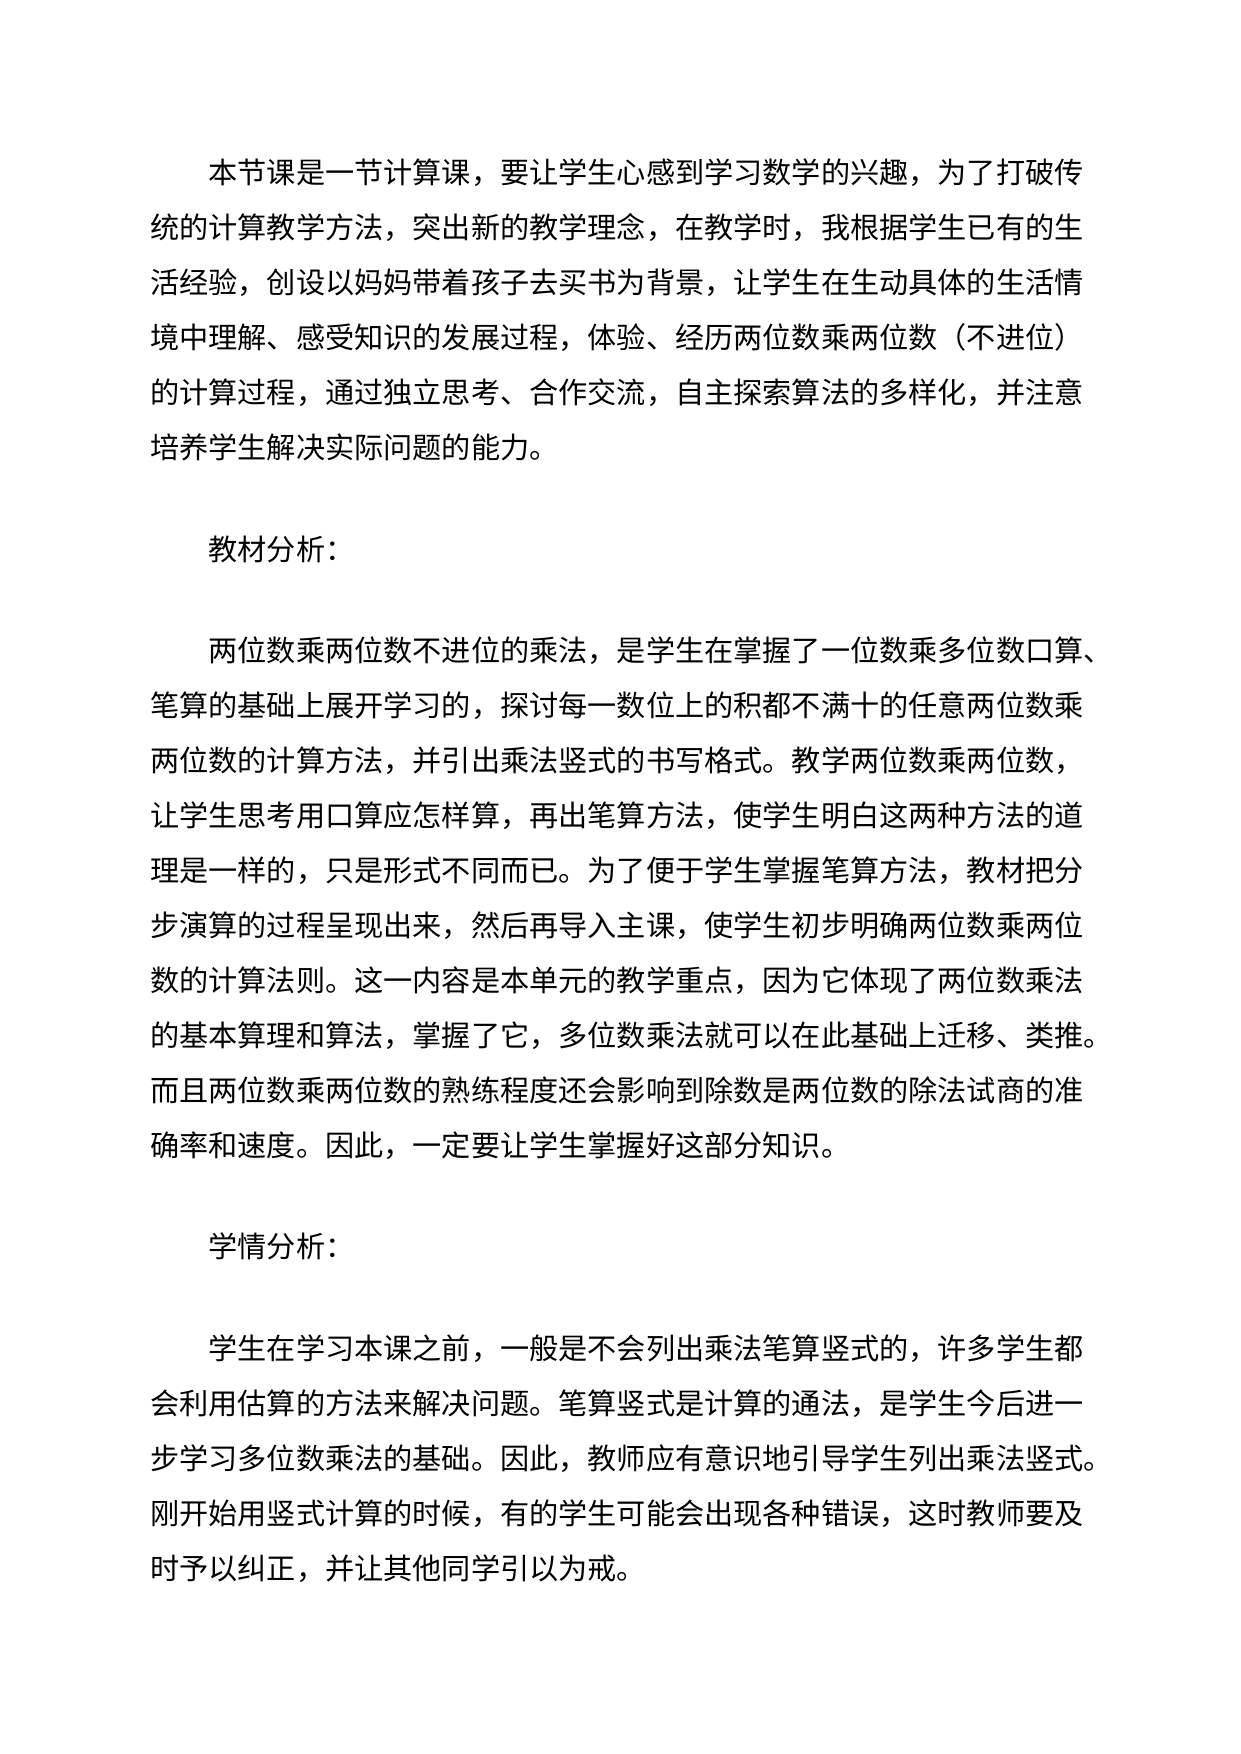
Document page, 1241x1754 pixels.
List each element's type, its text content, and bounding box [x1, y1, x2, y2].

text 教材分析： [150, 526, 1090, 568]
text 学生在学习本课之前，一般是不会列出乘法笔算竖式的，许多学生都会利用估算的方法来解决问题。笔算竖式是计算的通法，是学生今后进一步学习多位数乘法的基础。因此，教师应有意识地引导学生列出乘法竖式。刚开始用竖式计算的时候，有的学生可能会出现各种错误，这时教师要及时予以纠正，并让其他同学引以为戒。 [150, 1326, 1090, 1587]
text 本节课是一节计算课，要让学生心感到学习数学的兴趣，为了打破传统的计算教学方法，突出新的教学理念，在教学时，我根据学生已有的生活经验，创设以妈妈带着孩子去买书为背景，让学生在生动具体的生活情境中理解、感受知识的发展过程，体验、经历两位数乘两位数（不进位）的计算过程，通过独立思考、合作交流，自主探索算法的多样化，并注意培养学生解决实际问题的能力。 [150, 150, 1090, 467]
text 学情分析： [150, 1224, 1090, 1266]
text 两位数乘两位数不进位的乘法，是学生在掌握了一位数乘多位数口算、笔算的基础上展开学习的，探讨每一数位上的积都不满十的任意两位数乘两位数的计算方法，并引出乘法竖式的书写格式。教学两位数乘两位数，让学生思考用口算应怎样算，再出笔算方法，使学生明白这两种方法的道理是一样的，只是形式不同而已。为了便于学生掌握笔算方法，教材把分步演算的过程呈现出来，然后再导入主课，使学生初步明确两位数乘两位数的计算法则。这一内容是本单元的教学重点，因为它体现了两位数乘法的基本算理和算法，掌握了它，多位数乘法就可以在此基础上迁移、类推。而且两位数乘两位数的熟练程度还会影响到除数是两位数的除法试商的准确率和速度。因此，一定要让学生掌握好这部分知识。 [150, 628, 1090, 1164]
